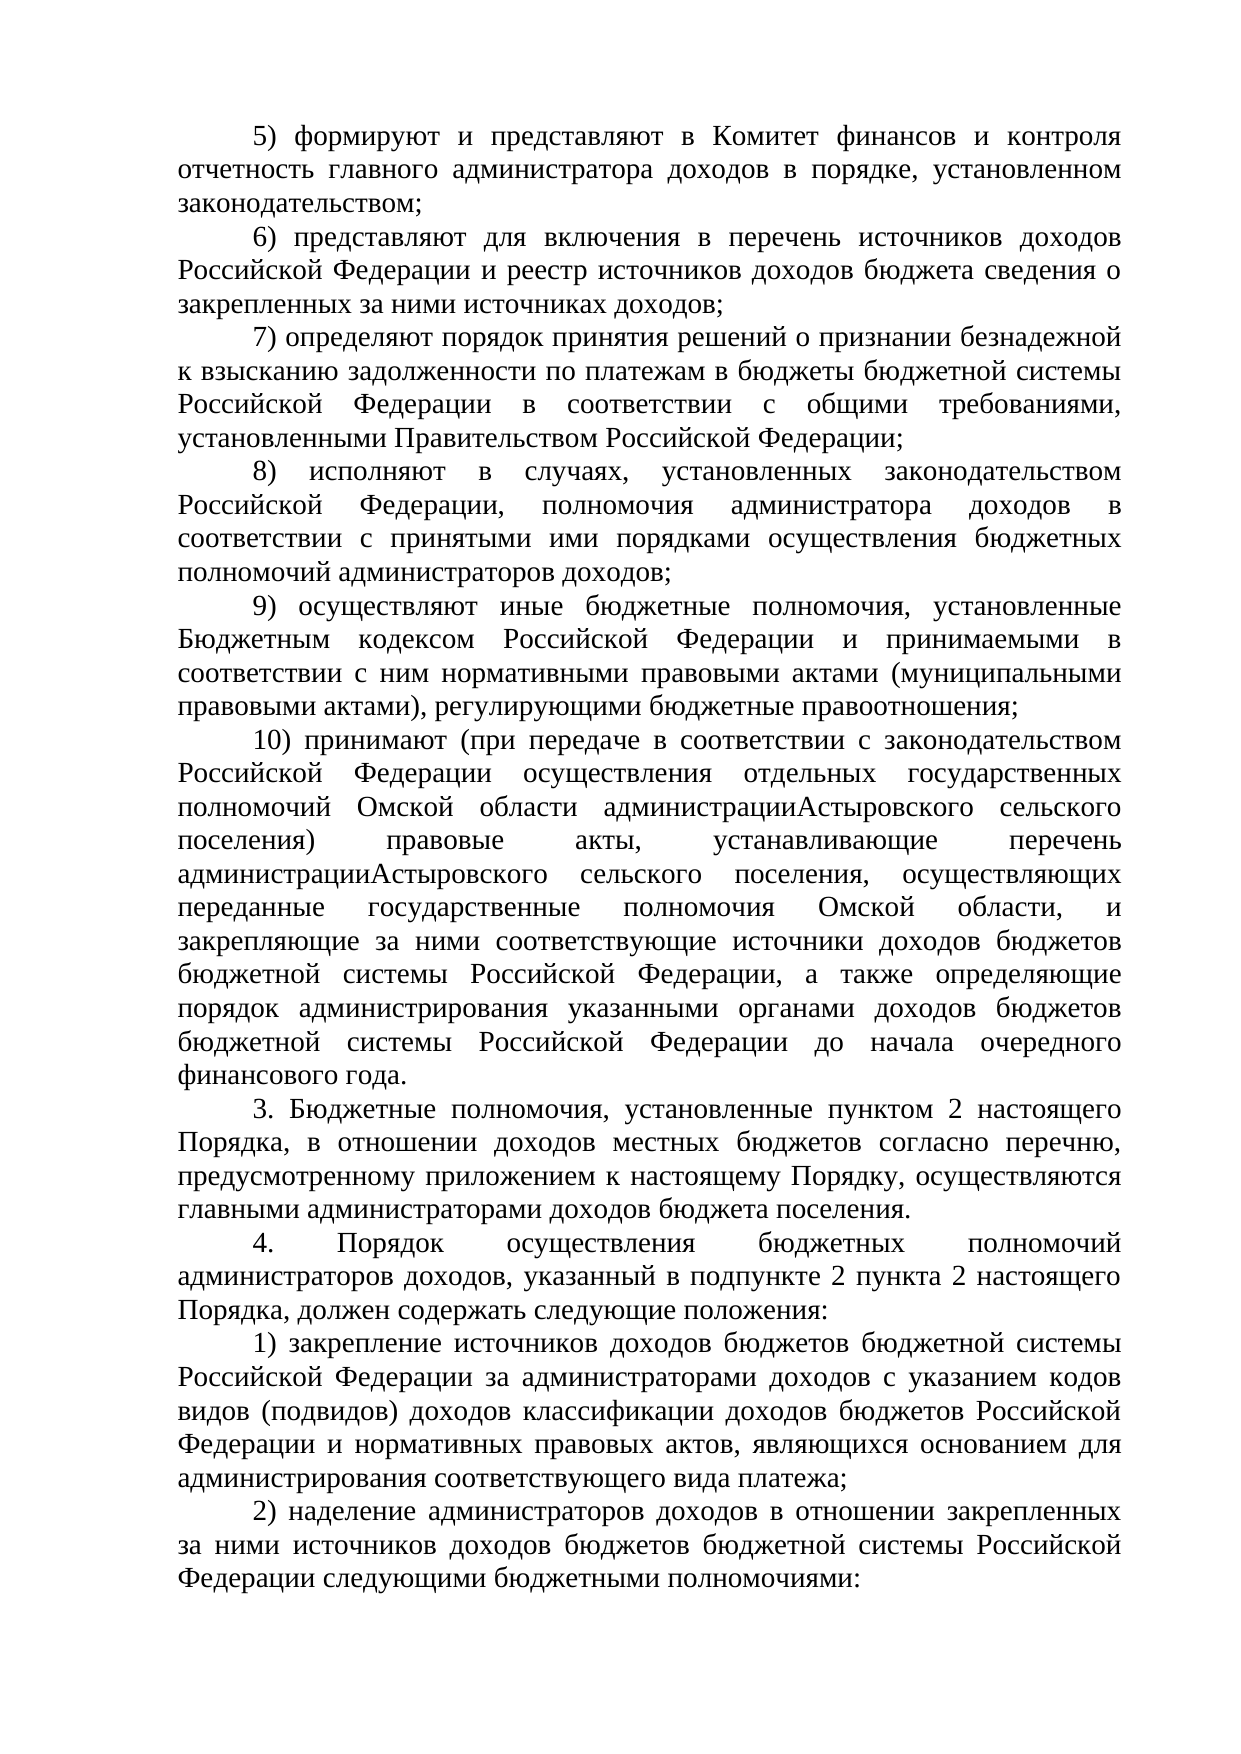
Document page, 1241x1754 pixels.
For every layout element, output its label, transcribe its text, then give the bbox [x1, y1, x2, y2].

text 4. Порядок осуществления бюджетных полномочий администраторов доходов, указанный в подпункте 2 пункта 2 настоящего Порядка, должен содержать следующие положения: [177, 1225, 1122, 1326]
text 2) наделение администраторов доходов в отношении закрепленных за ними источников доходов бюджетов бюджетной системы Российской Федерации следующими бюджетными полномочиями: [177, 1493, 1122, 1594]
text 3. Бюджетные полномочия, установленные пунктом 2 настоящего Порядка, в отношении доходов местных бюджетов согласно перечню, предусмотренному приложением к настоящему Порядку, осуществляются главными администраторами доходов бюджета поселения. [177, 1091, 1122, 1225]
text 1) закрепление источников доходов бюджетов бюджетной системы Российской Федерации за администраторами доходов с указанием кодов видов (подвидов) доходов классификации доходов бюджетов Российской Федерации и нормативных правовых актов, являющихся основанием для администрирования соответствующего вида платежа; [177, 1326, 1122, 1493]
text 7) определяют порядок принятия решений о признании безнадежной к взысканию задолженности по платежам в бюджеты бюджетной системы Российской Федерации в соответствии с общими требованиями, установленными Правительством Российской Федерации; [177, 319, 1122, 453]
text 5) формируют и представляют в Комитет финансов и контроля отчетность главного администратора доходов в порядке, установленном законодательством; [177, 118, 1122, 219]
text 8) исполняют в случаях, установленных законодательством Российской Федерации, полномочия администратора доходов в соответствии с принятыми ими порядками осуществления бюджетных полномочий администраторов доходов; [177, 453, 1122, 588]
text 10) принимают (при передаче в соответствии с законодательством Российской Федерации осуществления отдельных государственных полномочий Омской области администрацииАстыровского сельского поселения) правовые акты, устанавливающие перечень администрацииАстыровского сельского поселения, осуществляющих переданные государственные полномочия Омской области, и закрепляющие за ними соответствующие источники доходов бюджетов бюджетной системы Российской Федерации, а также определяющие порядок администрирования указанными органами доходов бюджетов бюджетной системы Российской Федерации до начала очередного финансового года. [177, 722, 1122, 1091]
text 9) осуществляют иные бюджетные полномочия, установленные Бюджетным кодексом Российской Федерации и принимаемыми в соответствии с ним нормативными правовыми актами (муниципальными правовыми актами), регулирующими бюджетные правоотношения; [177, 588, 1122, 722]
text 6) представляют для включения в перечень источников доходов Российской Федерации и реестр источников доходов бюджета сведения о закрепленных за ними источниках доходов; [177, 219, 1122, 319]
